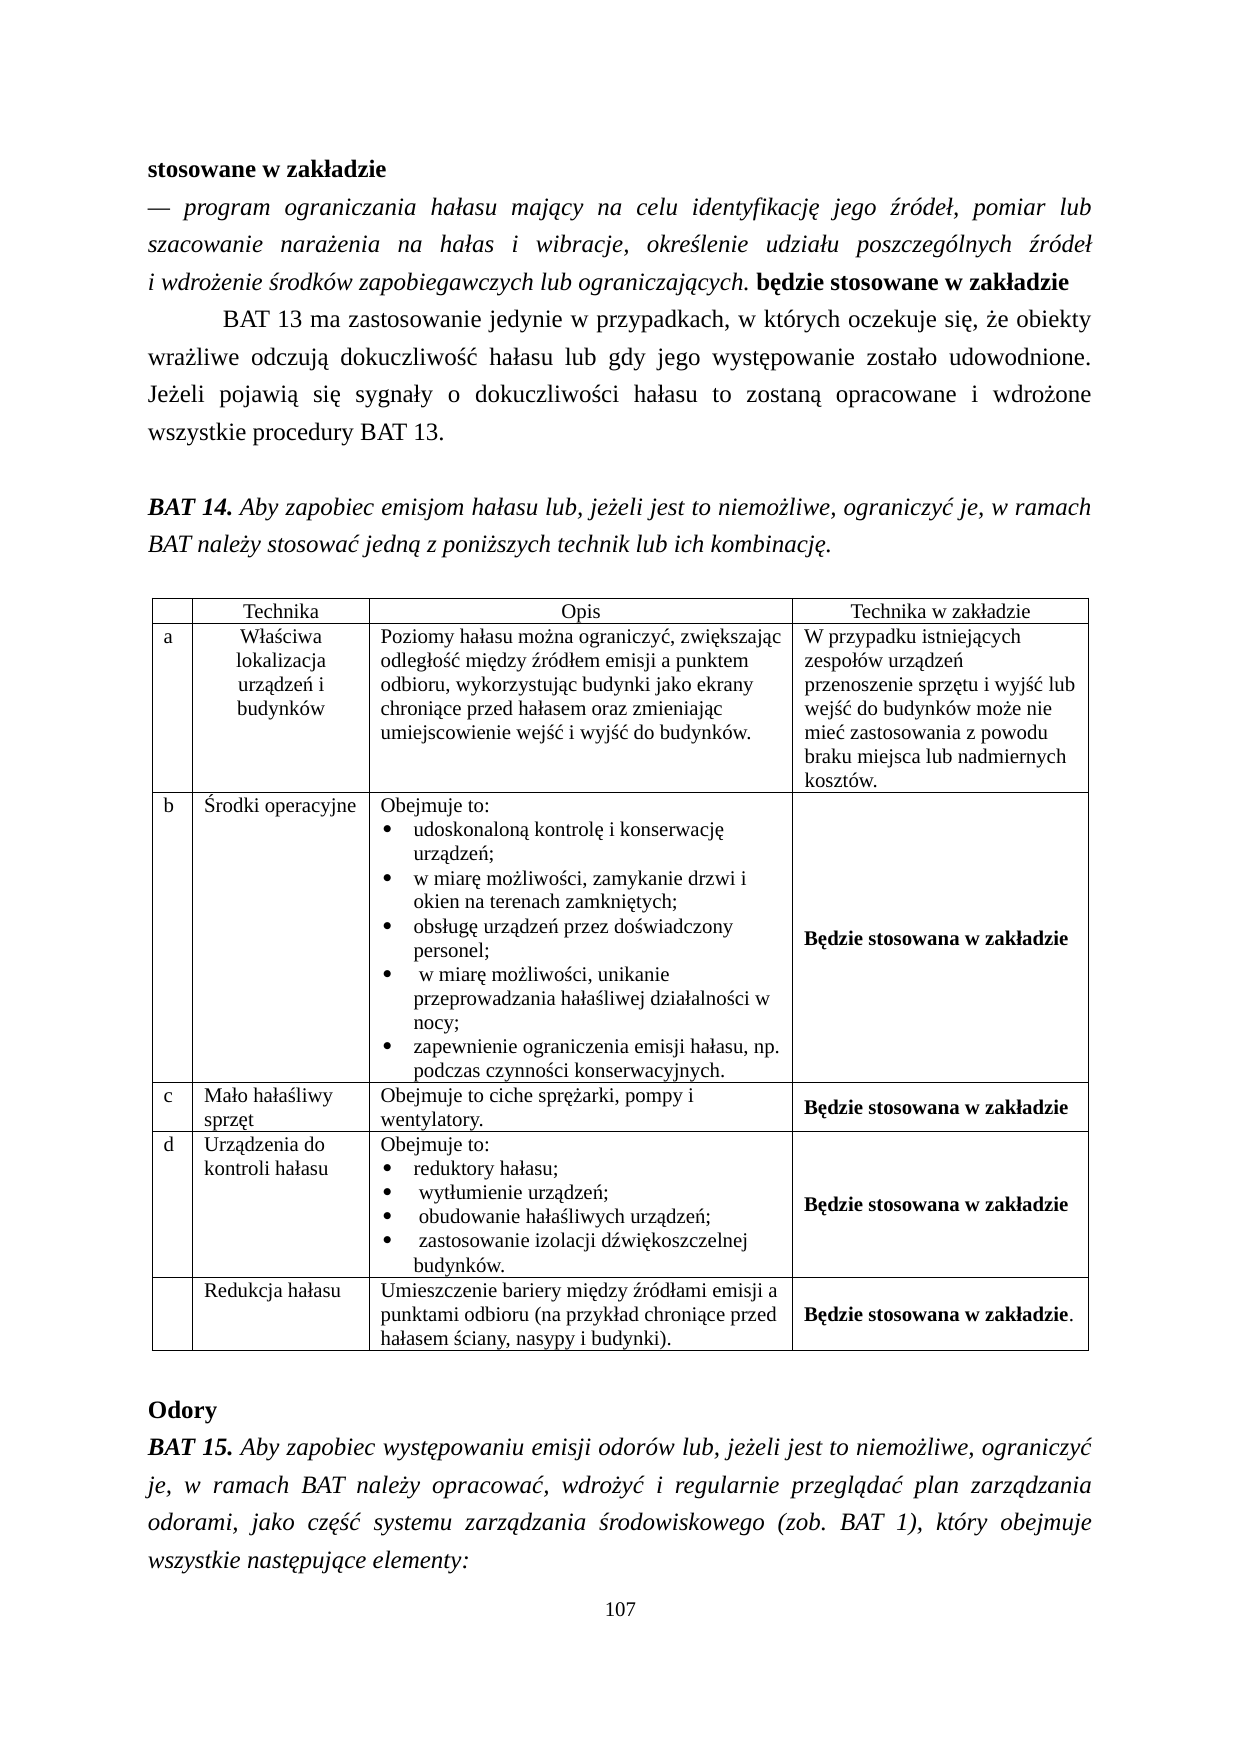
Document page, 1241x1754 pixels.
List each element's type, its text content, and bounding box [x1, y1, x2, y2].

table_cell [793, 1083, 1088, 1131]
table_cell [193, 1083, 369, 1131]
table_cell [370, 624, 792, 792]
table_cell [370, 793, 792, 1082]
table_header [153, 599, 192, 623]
text BAT 14. Aby zapobiec emisjom hałasu lub, jeżeli jest to niemożliwe, ograniczyć je, w ramach BAT należy stosować jedną z poniższych technik lub ich kombinację. [148, 485, 1093, 560]
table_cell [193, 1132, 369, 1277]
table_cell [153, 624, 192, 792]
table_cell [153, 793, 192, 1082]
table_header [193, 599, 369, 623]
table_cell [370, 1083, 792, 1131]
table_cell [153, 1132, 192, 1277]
text — program ograniczania hałasu mający na celu identyfikację jego źródeł, pomiar lub szacowanie narażenia na hałas i wibracje, określenie udziału poszczególnych źródeł i wdrożenie środków zapobiegawczych lub ograniczających. będzie stosowane w zakładzie [148, 185, 1093, 298]
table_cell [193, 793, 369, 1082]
text Odory [148, 1388, 1093, 1426]
text BAT 15. Aby zapobiec występowaniu emisji odorów lub, jeżeli jest to niemożliwe, ograniczyć je, w ramach BAT należy opracować, wdrożyć i regularnie przeglądać plan zarządzania odorami, jako część systemu zarządzania środowiskowego (zob. BAT 1), który obejmuje wszystkie następujące elementy: [148, 1426, 1093, 1576]
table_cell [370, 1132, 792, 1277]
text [148, 148, 1093, 185]
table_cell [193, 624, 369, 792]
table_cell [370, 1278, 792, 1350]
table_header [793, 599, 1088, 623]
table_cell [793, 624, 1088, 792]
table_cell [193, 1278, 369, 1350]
text BAT 13 ma zastosowanie jedynie w przypadkach, w których oczekuje się, że obiekty wrażliwe odczują dokuczliwość hałasu lub gdy jego występowanie zostało udowodnione. Jeżeli pojawią się sygnały o dokuczliwości hałasu to zostaną opracowane i wdrożone wszystkie procedury BAT 13. [148, 298, 1093, 448]
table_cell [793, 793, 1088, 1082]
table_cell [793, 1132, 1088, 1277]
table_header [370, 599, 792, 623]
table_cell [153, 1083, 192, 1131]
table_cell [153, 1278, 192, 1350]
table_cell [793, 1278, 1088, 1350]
